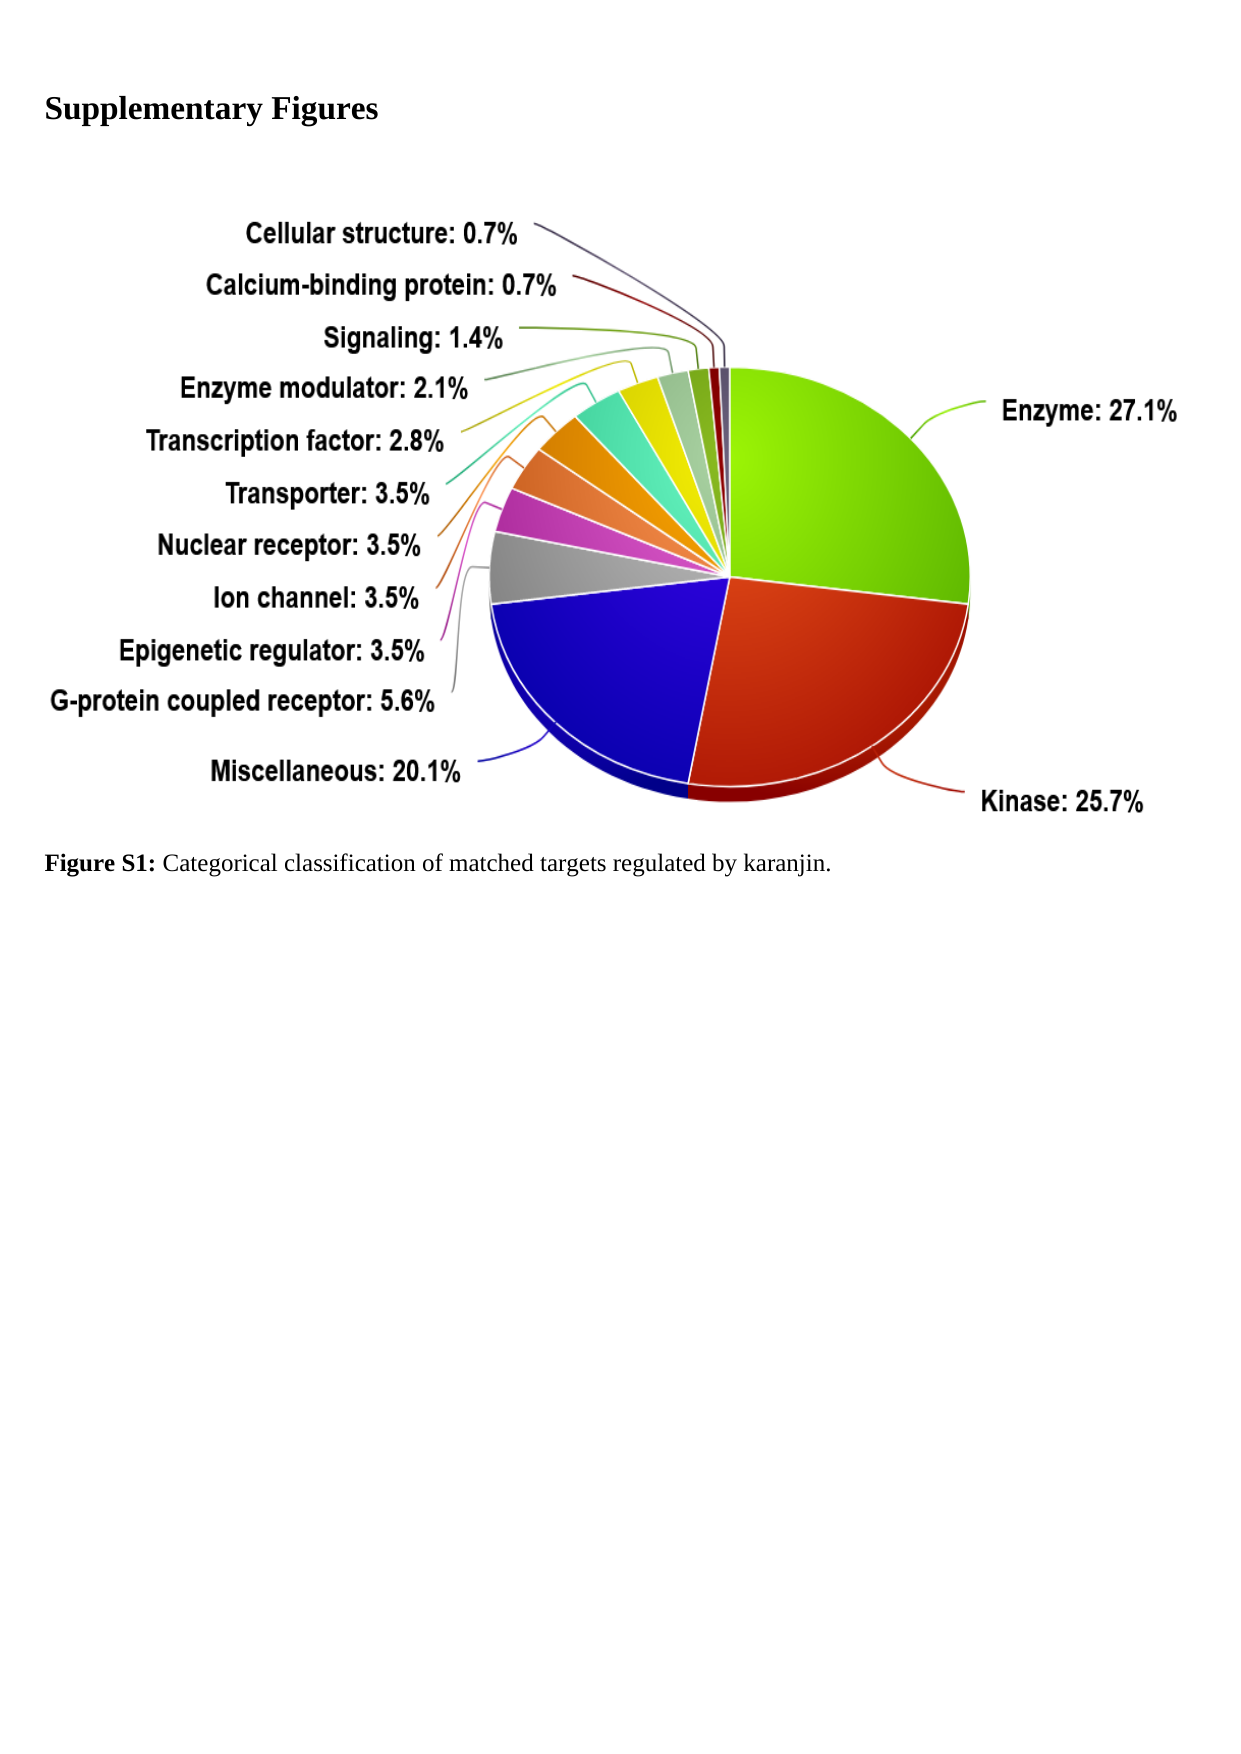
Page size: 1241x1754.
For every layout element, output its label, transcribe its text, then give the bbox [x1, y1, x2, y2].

picture [44, 218, 1182, 824]
text Figure S1: Categorical classification of matched targets regulated by karanjin. [44, 848, 1196, 877]
text Supplementary Figures [44, 89, 1196, 127]
